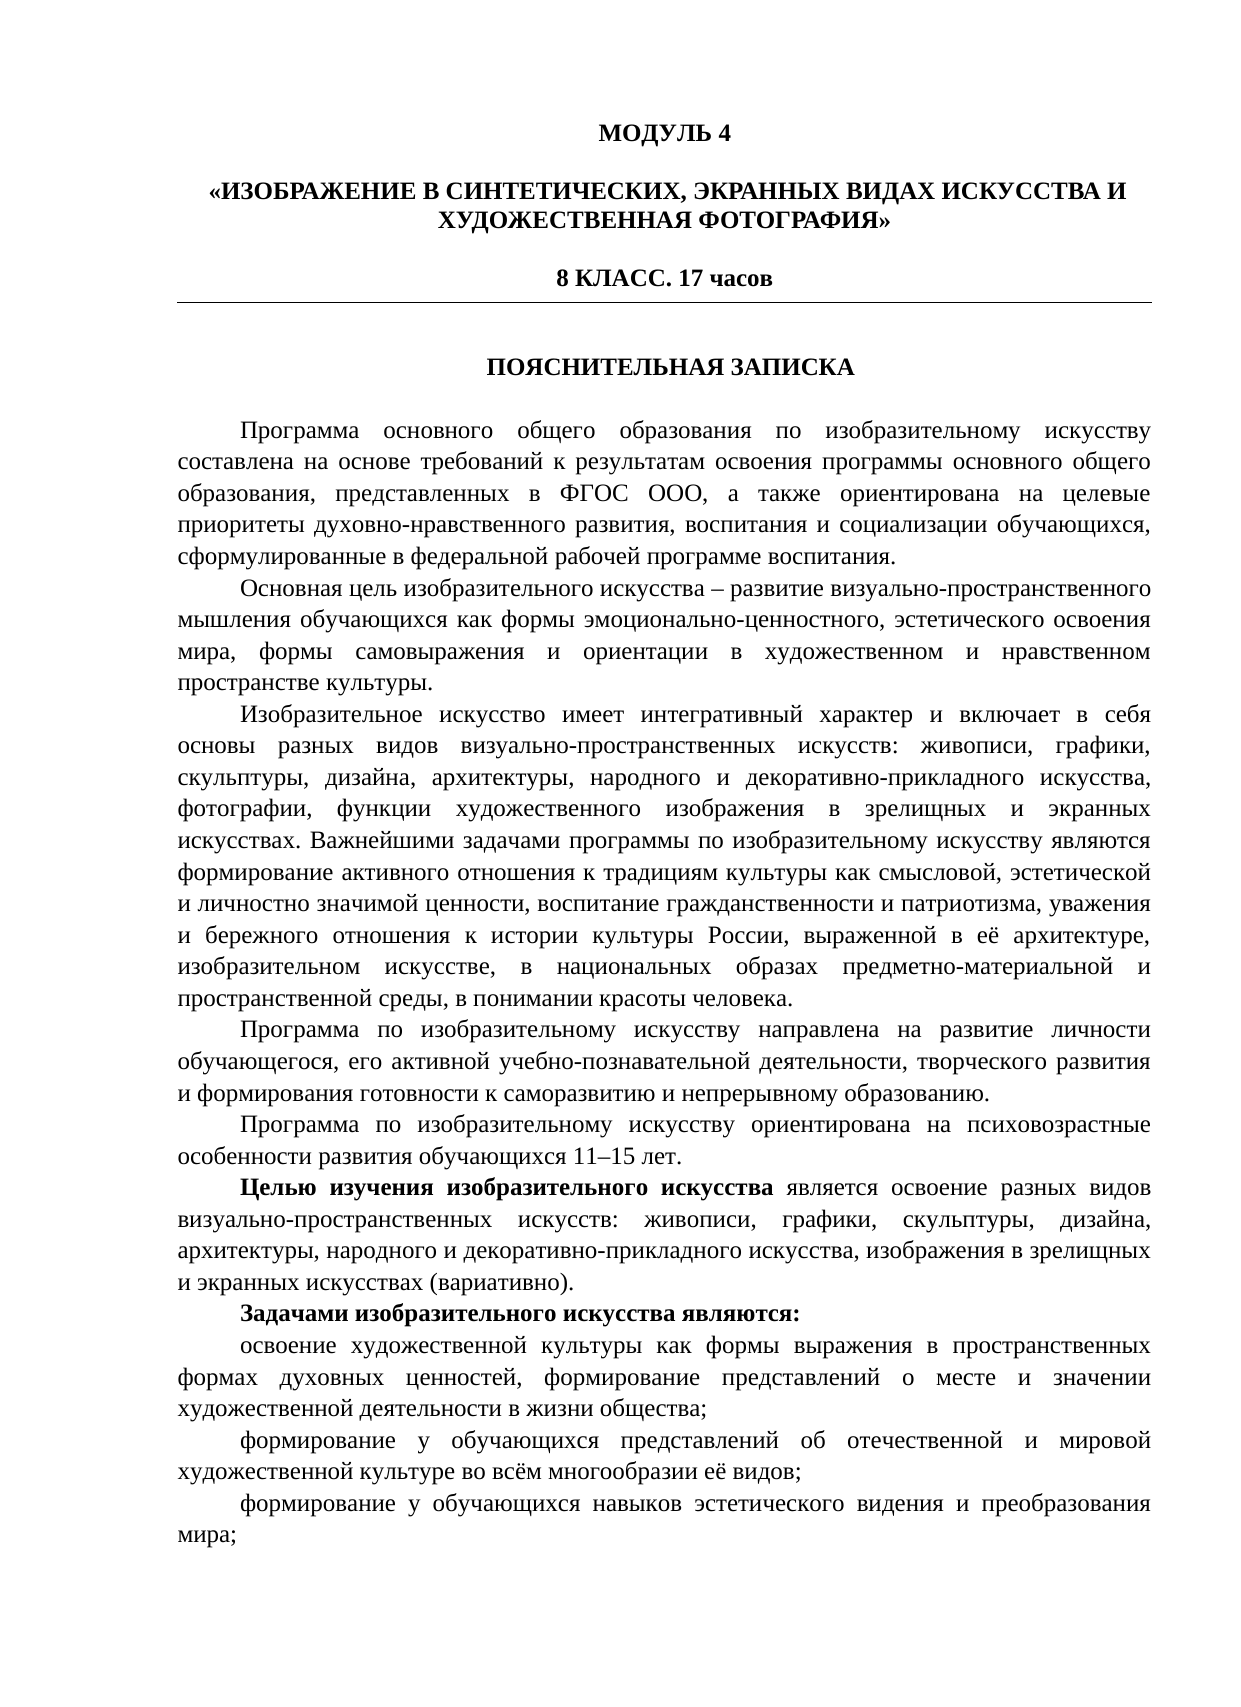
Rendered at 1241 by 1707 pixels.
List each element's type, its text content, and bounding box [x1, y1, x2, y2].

text Программа по изобразительному искусству направлена на развитие личности обучающегося, его активной учебно-познавательной деятельности, творческого развития и формирования готовности к саморазвитию и непрерывному образованию. [177, 1014, 1152, 1106]
text формирование у обучающихся представлений об отечественной и мировой художественной культуре во всём многообразии её видов; [177, 1425, 1152, 1485]
text Целью изучения изобразительного искусства является освоение разных видов визуально-пространственных искусств: живописи, графики, скульптуры, дизайна, архитектуры, народного и декоративно-прикладного искусства, изображения в зрелищных и экранных искусствах (вариативно). [177, 1172, 1152, 1296]
text формирование у обучающихся навыков эстетического видения и преобразования мира; [177, 1488, 1152, 1548]
text освоение художественной культуры как формы выражения в пространственных формах духовных ценностей, формирование представлений о месте и значении художественной деятельности в жизни общества; [177, 1330, 1152, 1422]
text Программа основного общего образования по изобразительному искусству составлена на основе требований к результатам освоения программы основного общего образования, представленных в ФГОС ООО, а также ориентирована на целевые приоритеты духовно-нравственного развития, воспитания и социализации обучающихся, сформулированные в федеральной рабочей программе воспитания. [177, 415, 1152, 570]
text Изобразительное искусство имеет интегративный характер и включает в себя основы разных видов визуально-пространственных искусств: живописи, графики, скульптуры, дизайна, архитектуры, народного и декоративно-прикладного искусства, фотографии, функции художественного изображения в зрелищных и экранных искусствах. Важнейшими задачами программы по изобразительному искусству являются формирование активного отношения к традициям культуры как смысловой, эстетической и личностно значимой ценности, воспитание гражданственности и патриотизма, уважения и бережного отношения к истории культуры России, выраженной в её архитектуре, изобразительном искусстве, в национальных образах предметно-материальной и пространственной среды, в понимании красоты человека. [177, 699, 1152, 1012]
text «ИЗОБРАЖЕНИЕ В СИНТЕТИЧЕСКИХ, ЭКРАННЫХ ВИДАХ ИСКУССТВА И ХУДОЖЕСТВЕННАЯ ФОТОГРАФИЯ» [177, 176, 1152, 233]
text МОДУЛЬ 4 [177, 118, 1152, 147]
text ПОЯСНИТЕЛЬНАЯ ЗАПИСКА [190, 352, 1152, 380]
text 8 КЛАСС. 17 часов [177, 263, 1152, 302]
text Задачами изобразительного искусства являются: [177, 1298, 1152, 1327]
text Основная цель изобразительного искусства – развитие визуально-пространственного мышления обучающихся как формы эмоционально-ценностного, эстетического освоения мира, формы самовыражения и ориентации в художественном и нравственном пространстве культуры. [177, 573, 1152, 696]
text Программа по изобразительному искусству ориентирована на психовозрастные особенности развития обучающихся 11–15 лет. [177, 1109, 1152, 1169]
